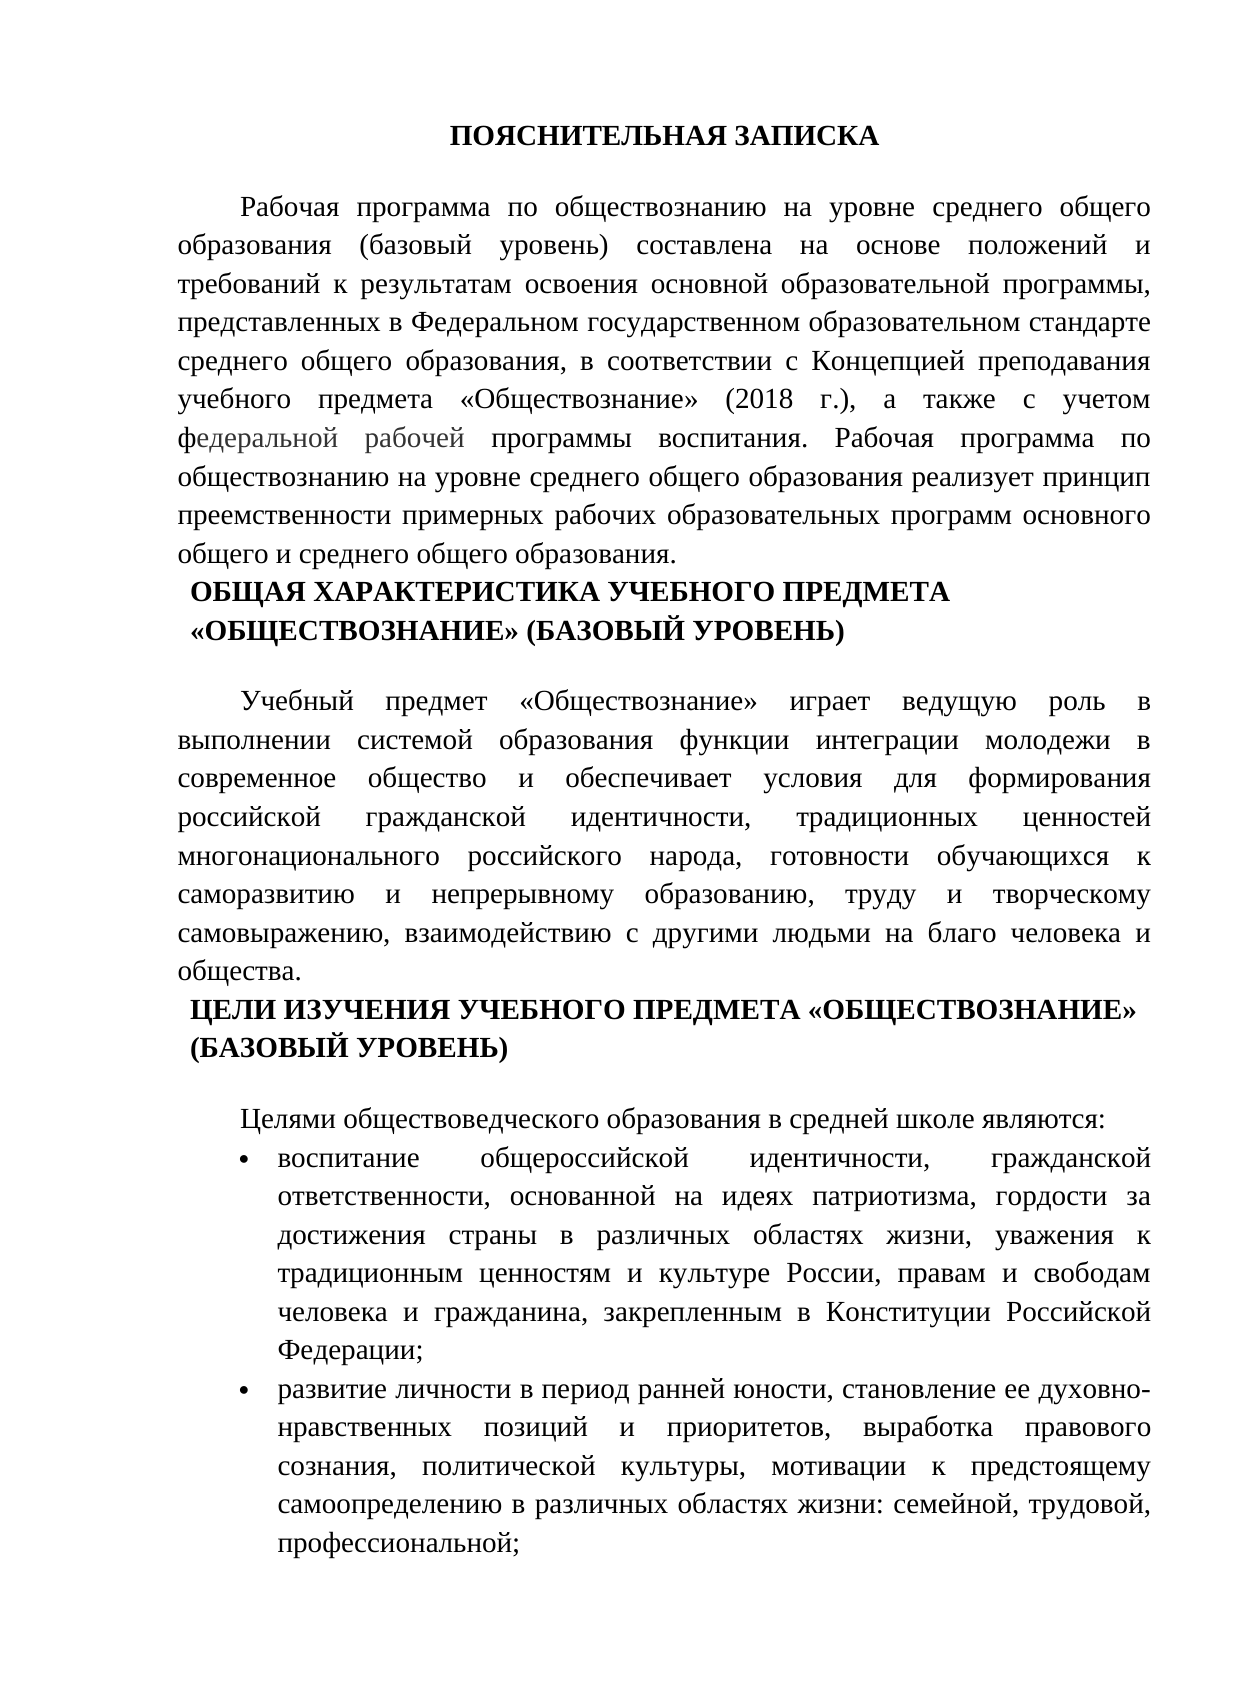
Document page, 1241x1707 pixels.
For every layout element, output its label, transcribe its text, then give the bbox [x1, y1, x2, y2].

list воспитание общероссийской идентичности, гражданской ответственности, основанной на идеях патриотизма, гордости за достижения страны в различных областях жизни, уважения к традиционным ценностям и культуре России, правам и свободам человека и гражданина, закрепленным в Конституции Российской Федерации; [240, 1140, 1152, 1366]
text Целями обществоведческого образования в средней школе являются: [177, 1101, 1152, 1135]
text ОБЩАЯ ХАРАКТЕРИСТИКА УЧЕБНОГО ПРЕДМЕТА «ОБЩЕСТВОЗНАНИЕ» (БАЗОВЫЙ УРОВЕНЬ) [190, 574, 1152, 646]
text ЦЕЛИ ИЗУЧЕНИЯ УЧЕБНОГО ПРЕДМЕТА «ОБЩЕСТВОЗНАНИЕ» (БАЗОВЫЙ УРОВЕНЬ) [190, 992, 1152, 1064]
text ПОЯСНИТЕЛЬНАЯ ЗАПИСКА [177, 118, 1152, 152]
list развитие личности в период ранней юности, становление ее духовно-нравственных позиций и приоритетов, выработка правового сознания, политической культуры, мотивации к предстоящему самоопределению в различных областях жизни: семейной, трудовой, профессиональной; [240, 1371, 1152, 1559]
text Учебный предмет «Обществознание» играет ведущую роль в выполнении системой образования функции интеграции молодежи в современное общество и обеспечивает условия для формирования российской гражданской идентичности, традиционных ценностей многонационального российского народа, готовности обучающихся к саморазвитию и непрерывному образованию, труду и творческому самовыражению, взаимодействию с другими людьми на благо человека и общества. [177, 683, 1152, 987]
text Рабочая программа по обществознанию на уровне среднего общего образования (базовый уровень) составлена на основе положений и требований к результатам освоения основной образовательной программы, представленных в Федеральном государственном образовательном стандарте среднего общего образования, в соответствии с Концепцией преподавания учебного предмета «Обществознание» (2018 г.), а также с учетом федеральной рабочей программы воспитания. Рабочая программа по обществознанию на уровне среднего общего образования реализует принцип преемственности примерных рабочих образовательных программ основного общего и среднего общего образования. [177, 189, 1152, 569]
